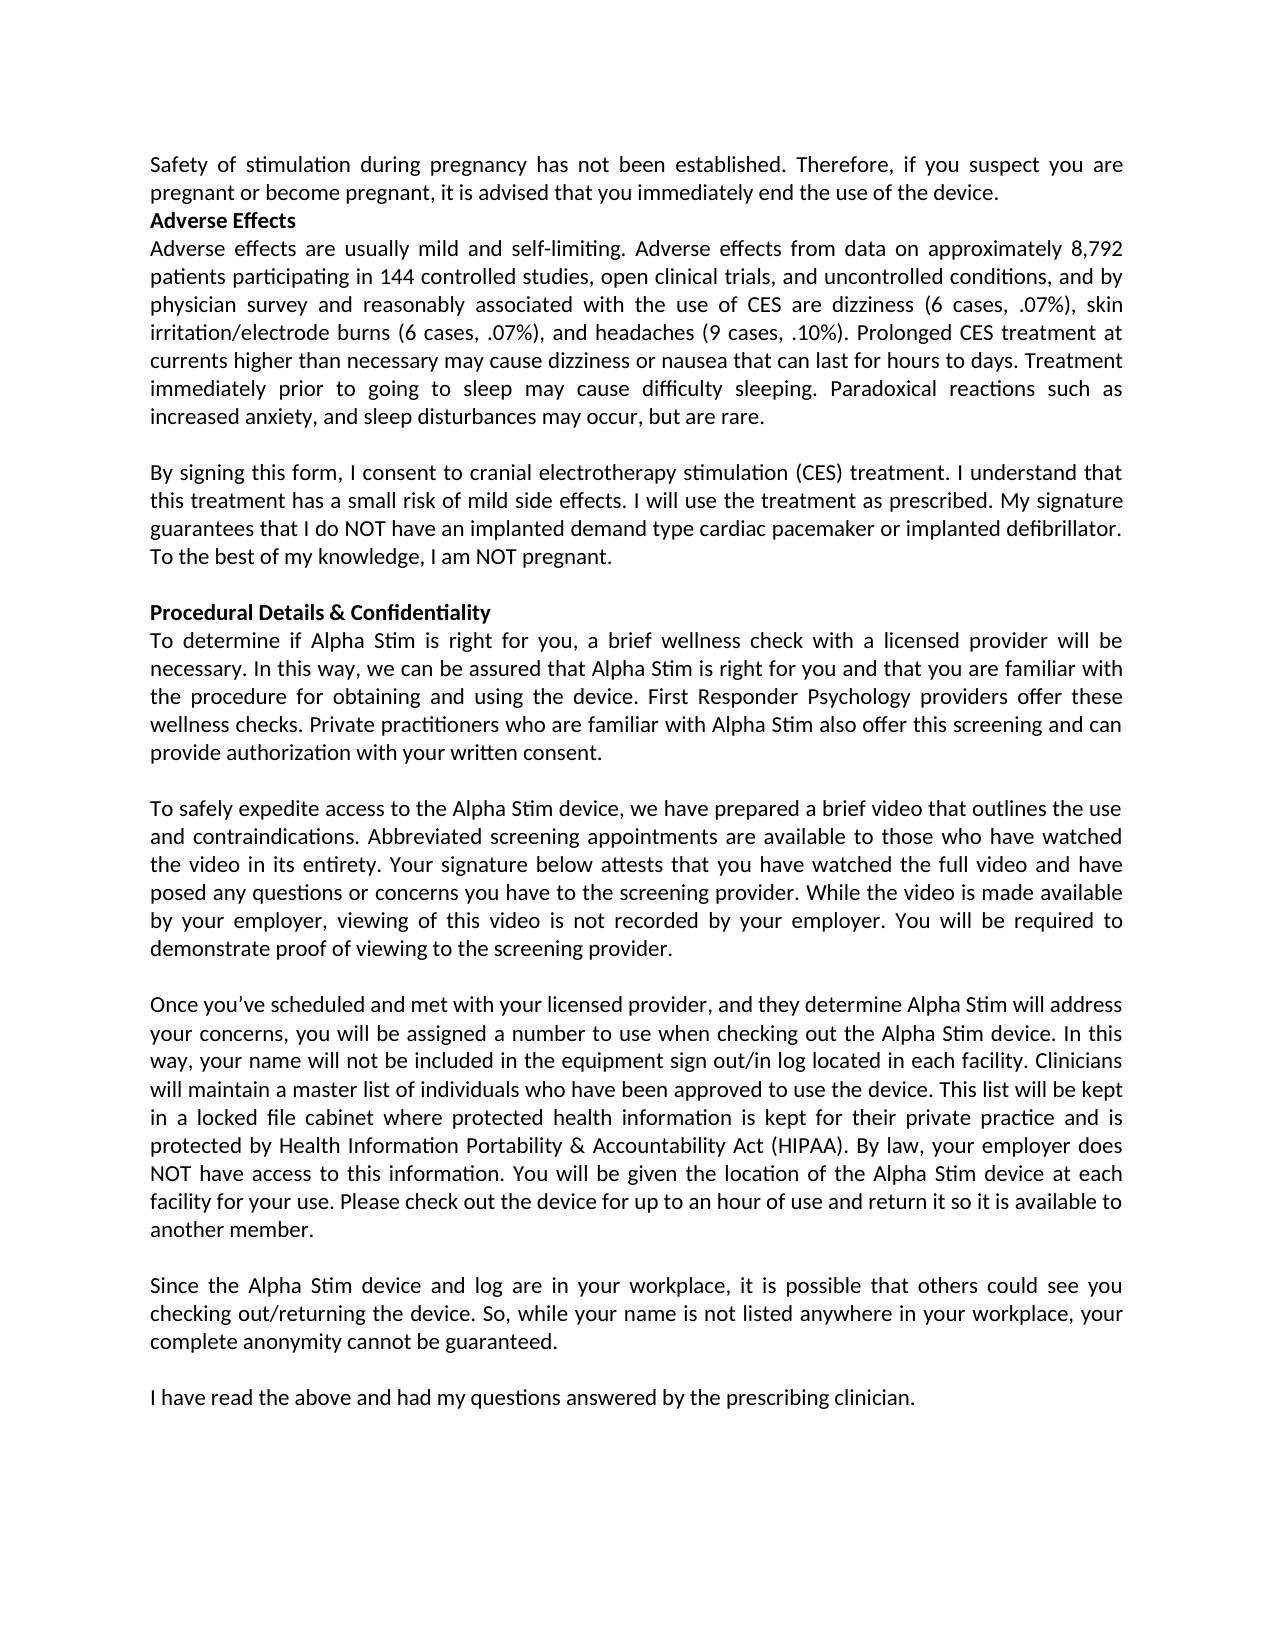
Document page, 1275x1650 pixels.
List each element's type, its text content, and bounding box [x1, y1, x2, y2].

text Adverse Effects [150, 206, 1125, 234]
text I have read the above and had my questions answered by the prescribing clinician. [150, 1383, 1125, 1411]
text Procedural Details & Confidentiality [150, 598, 1125, 626]
text Adverse effects are usually mild and self-limiting. Adverse effects from data on approximately 8,792 patients participating in 144 controlled studies, open clinical trials, and uncontrolled conditions, and by physician survey and reasonably associated with the use of CES are dizziness (6 cases, .07%), skin irritation/electrode burns (6 cases, .07%), and headaches (9 cases, .10%). Prolonged CES treatment at currents higher than necessary may cause dizziness or nausea that can last for hours to days. Treatment immediately prior to going to sleep may cause difficulty sleeping. Paradoxical reactions such as increased anxiety, and sleep disturbances may occur, but are rare. [150, 234, 1125, 430]
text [150, 150, 1125, 206]
text Since the Alpha Stim device and log are in your workplace, it is possible that others could see you checking out/returning the device. So, while your name is not listed anywhere in your workplace, your complete anonymity cannot be guaranteed. [150, 1271, 1125, 1355]
text Once you’ve scheduled and met with your licensed provider, and they determine Alpha Stim will address your concerns, you will be assigned a number to use when checking out the Alpha Stim device. In this way, your name will not be included in the equipment sign out/in log located in each facility. Clinicians will maintain a master list of individuals who have been approved to use the device. This list will be kept in a locked file cabinet where protected health information is kept for their private practice and is protected by Health Information Portability & Accountability Act (HIPAA). By law, your employer does NOT have access to this information. You will be given the location of the Alpha Stim device at each facility for your use. Please check out the device for up to an hour of use and return it so it is available to another member. [150, 991, 1125, 1243]
text By signing this form, I consent to cranial electrotherapy stimulation (CES) treatment. I understand that this treatment has a small risk of mild side effects. I will use the treatment as prescribed. My signature guarantees that I do NOT have an implanted demand type cardiac pacemaker or implanted defibrillator. To the best of my knowledge, I am NOT pregnant. [150, 458, 1125, 570]
text To safely expedite access to the Alpha Stim device, we have prepared a brief video that outlines the use and contraindications. Abbreviated screening appointments are available to those who have watched the video in its entirety. Your signature below attests that you have watched the full video and have posed any questions or concerns you have to the screening provider. While the video is made available by your employer, viewing of this video is not recorded by your employer. You will be required to demonstrate proof of viewing to the screening provider. [150, 794, 1125, 963]
text To determine if Alpha Stim is right for you, a brief wellness check with a licensed provider will be necessary. In this way, we can be assured that Alpha Stim is right for you and that you are familiar with the procedure for obtaining and using the device. First Responder Psychology providers offer these wellness checks. Private practitioners who are familiar with Alpha Stim also offer this screening and can provide authorization with your written consent. [150, 626, 1125, 766]
